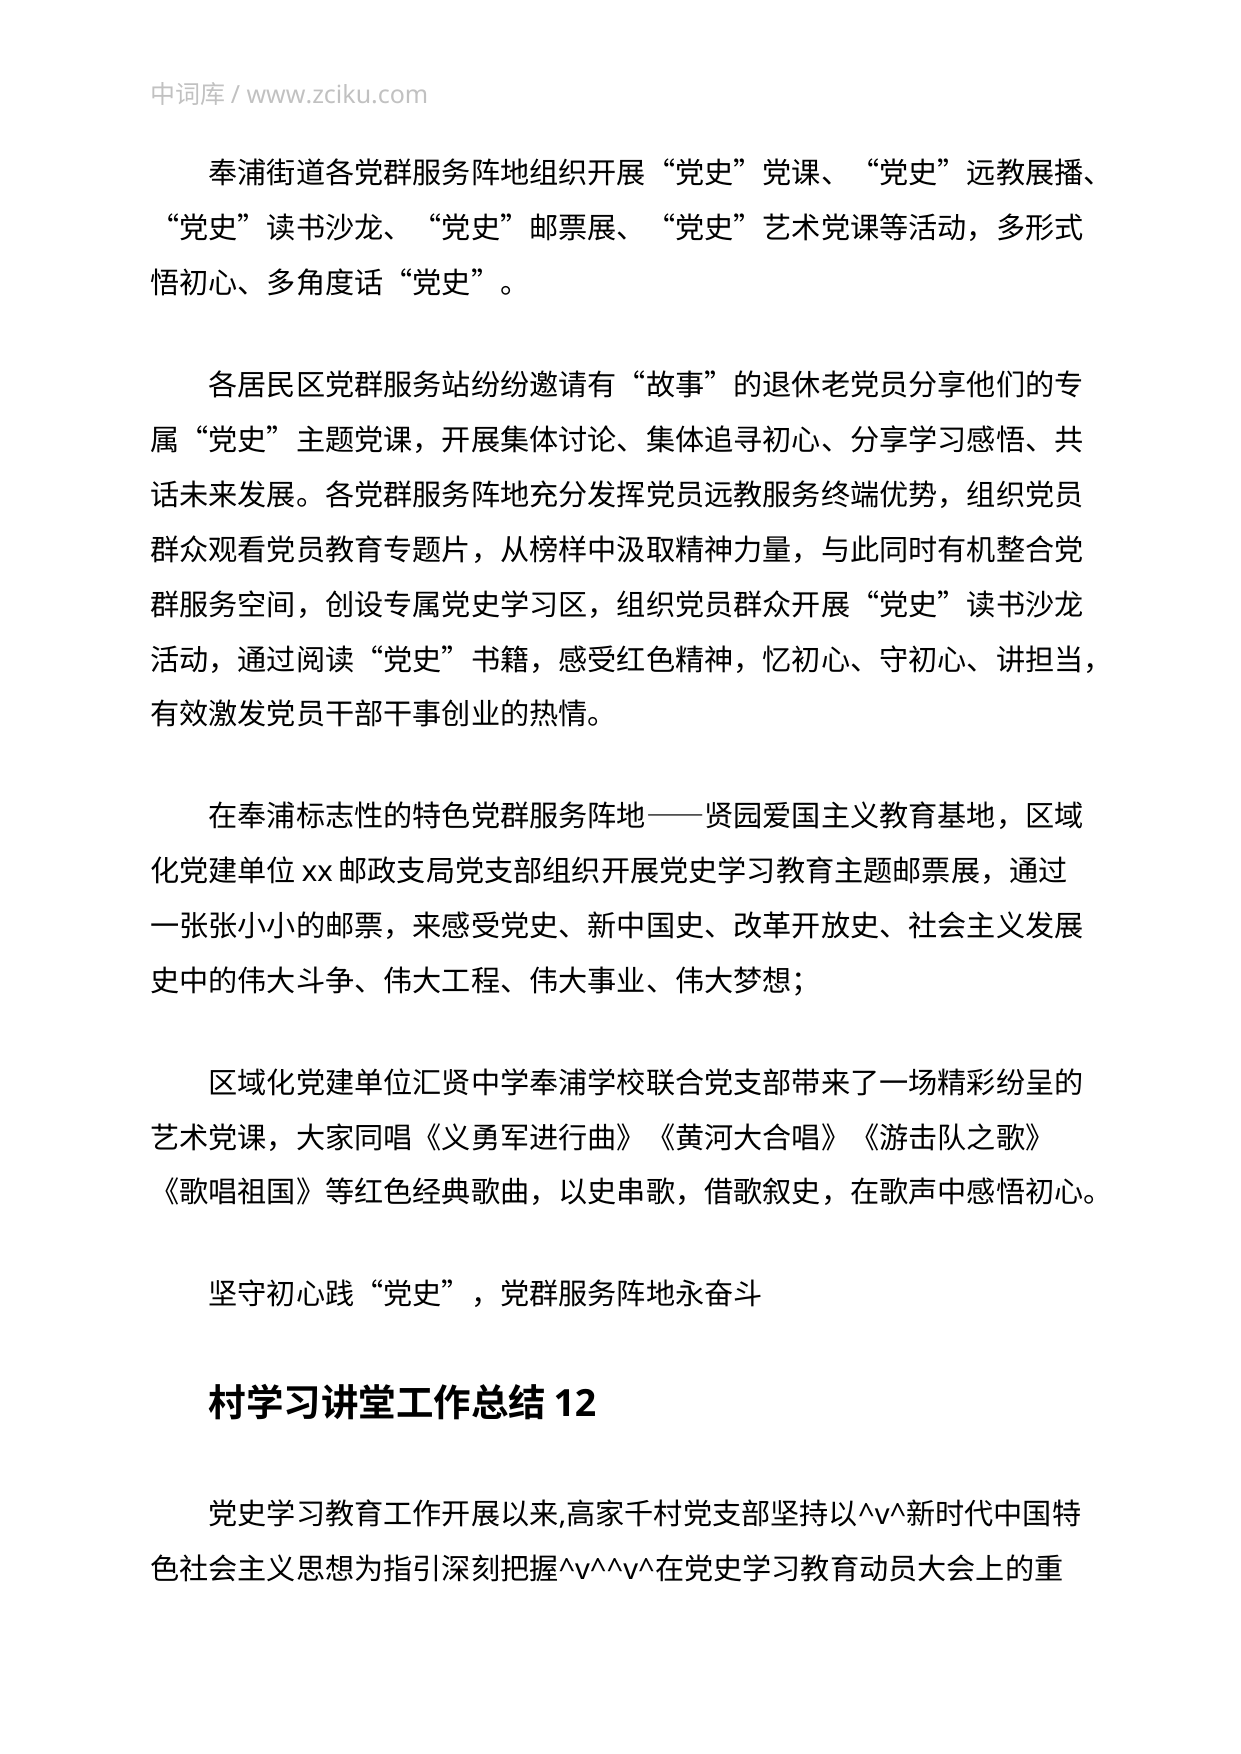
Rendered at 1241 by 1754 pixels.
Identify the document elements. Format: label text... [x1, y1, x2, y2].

text 各居民区党群服务站纷纷邀请有“故事”的退休老党员分享他们的专属“党史”主题党课，开展集体讨论、集体追寻初心、分享学习感悟、共话未来发展。各党群服务阵地充分发挥党员远教服务终端优势，组织党员群众观看党员教育专题片，从榜样中汲取精神力量，与此同时有机整合党群服务空间，创设专属党史学习区，组织党员群众开展“党史”读书沙龙活动，通过阅读“党史”书籍，感受红色精神，忆初心、守初心、讲担当，有效激发党员干部干事创业的热情。 [150, 362, 1090, 733]
text 在奉浦标志性的特色党群服务阵地——贤园爱国主义教育基地，区域化党建单位xx邮政支局党支部组织开展党史学习教育主题邮票展，通过一张张小小的邮票，来感受党史、新中国史、改革开放史、社会主义发展史中的伟大斗争、伟大工程、伟大事业、伟大梦想； [150, 793, 1090, 1000]
text 坚守初心践“党史”，党群服务阵地永奋斗 [150, 1271, 1090, 1313]
text 村学习讲堂工作总结12 [150, 1373, 1090, 1427]
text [150, 1490, 1090, 1588]
text 区域化党建单位汇贤中学奉浦学校联合党支部带来了一场精彩纷呈的艺术党课，大家同唱《义勇军进行曲》《黄河大合唱》《游击队之歌》《歌唱祖国》等红色经典歌曲，以史串歌，借歌叙史，在歌声中感悟初心。 [150, 1059, 1090, 1211]
text 奉浦街道各党群服务阵地组织开展“党史”党课、“党史”远教展播、“党史”读书沙龙、“党史”邮票展、“党史”艺术党课等活动，多形式悟初心、多角度话“党史”。 [150, 150, 1090, 302]
